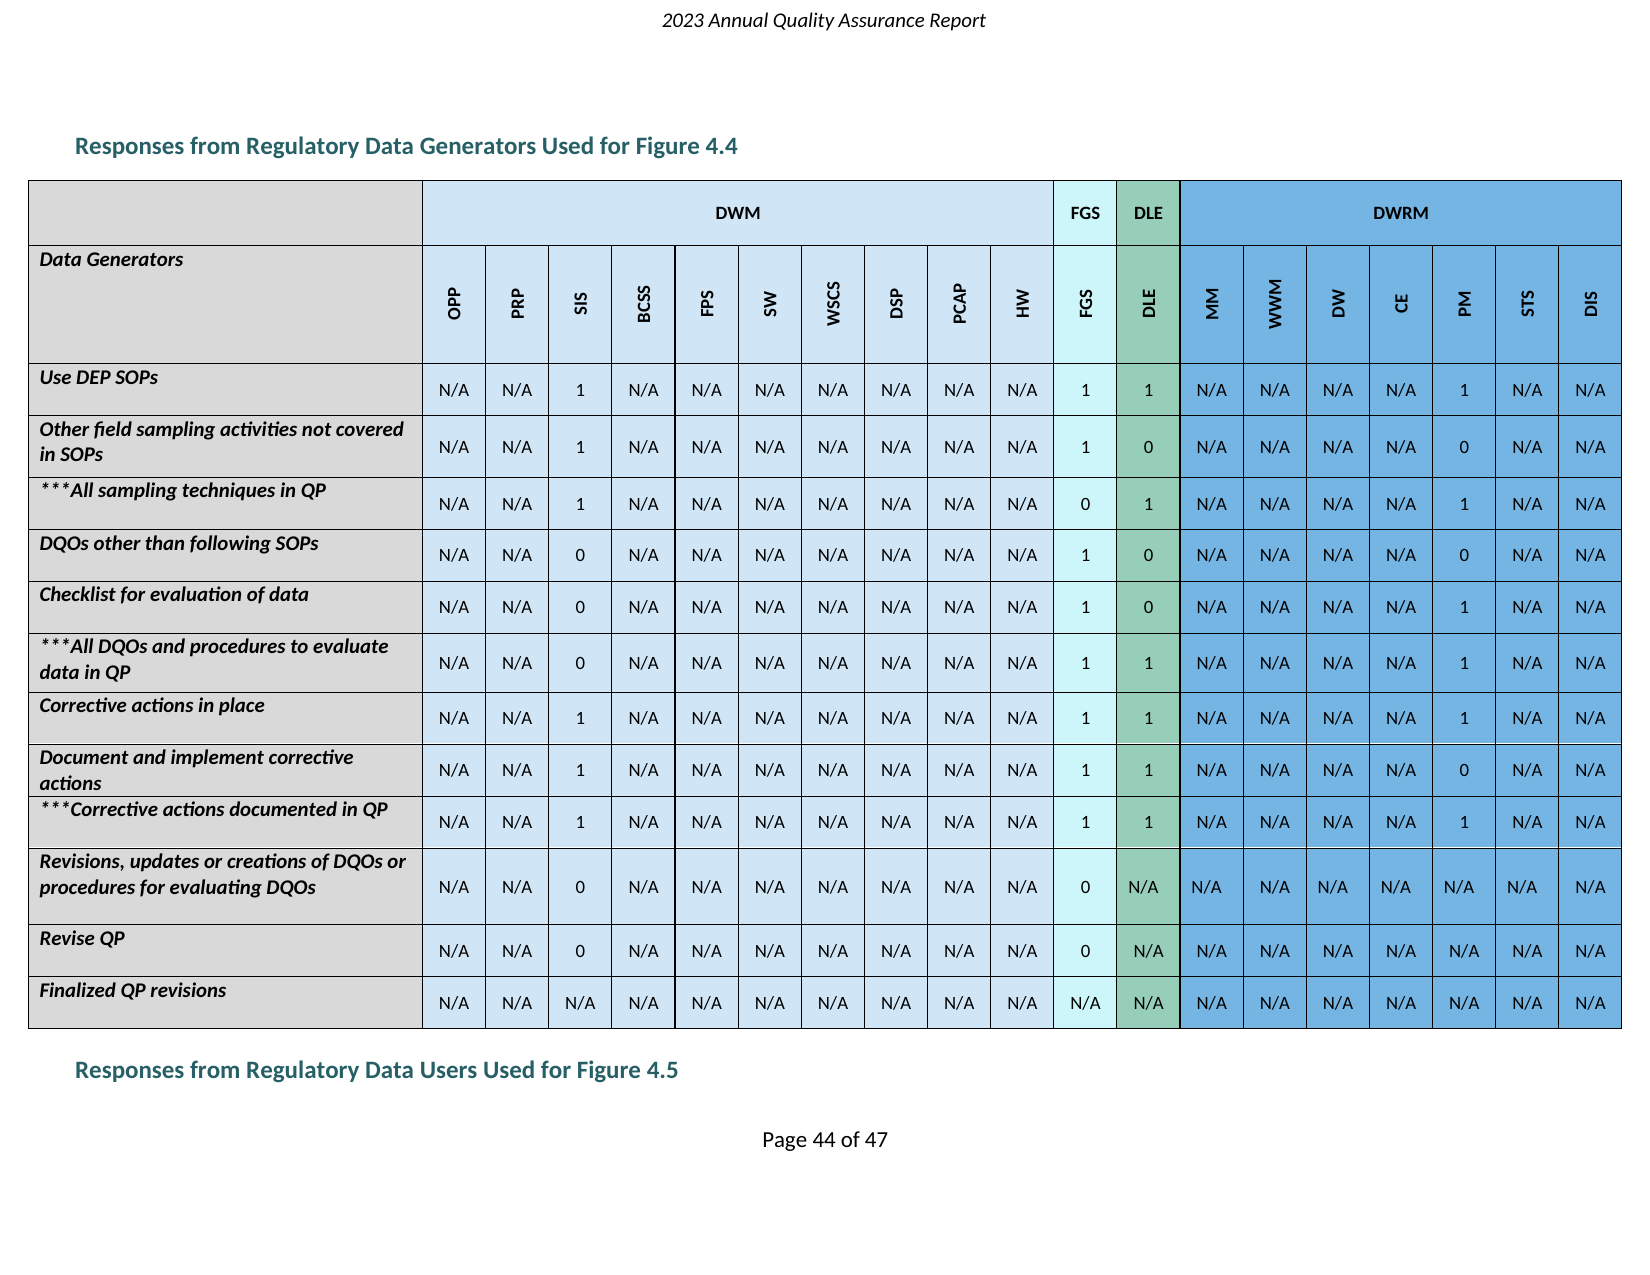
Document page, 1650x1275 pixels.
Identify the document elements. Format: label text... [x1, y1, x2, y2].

table_cell N/A [991, 582, 1053, 633]
table_cell N/A [486, 416, 548, 477]
table_cell CE [1370, 246, 1432, 363]
text Responses from Regulatory Data Users Used for Figure 4.5 [75, 1054, 1575, 1085]
table_cell N/A [865, 364, 927, 415]
table_cell N/A [486, 849, 548, 924]
table_cell N/A [612, 925, 674, 976]
table_cell 1 [1433, 478, 1495, 529]
table_cell N/A [1181, 530, 1243, 581]
table_cell N/A [991, 364, 1053, 415]
table_header [29, 181, 422, 245]
table_cell N/A [739, 797, 801, 847]
table_cell N/A [612, 416, 674, 477]
table_cell N/A [1244, 582, 1306, 633]
table_cell N/A [423, 977, 485, 1028]
table_cell N/A [1370, 797, 1432, 847]
table_cell N/A [1496, 797, 1558, 847]
table_cell N/A [1244, 416, 1306, 477]
table_cell N/A [1307, 634, 1369, 692]
table_cell N/A [676, 364, 738, 415]
table_cell N/A [486, 925, 548, 976]
table_cell 0 [549, 634, 611, 692]
table_cell N/A [1181, 693, 1243, 743]
table_cell N/A [423, 530, 485, 581]
table_cell N/A [676, 416, 738, 477]
table_cell N/A [928, 849, 990, 924]
table_cell N/A [865, 797, 927, 847]
table_cell N/A [1496, 977, 1558, 1028]
table_cell WSCS [802, 246, 864, 363]
table_cell Other field sampling activities not covered in SOPs [29, 416, 422, 477]
table_cell 1 [1433, 364, 1495, 415]
table_header DWM [423, 181, 1053, 245]
table_cell N/A [1307, 416, 1369, 477]
table_cell N/A [1496, 582, 1558, 633]
table_cell 0 [1054, 925, 1116, 976]
table_cell N/A [1496, 478, 1558, 529]
table_cell N/A [1370, 582, 1432, 633]
table_cell N/A [1370, 849, 1432, 924]
table_cell 0 [1117, 530, 1179, 581]
table_cell N/A [549, 977, 611, 1028]
table_cell N/A [1307, 693, 1369, 743]
table_cell N/A [676, 745, 738, 796]
table_cell 1 [1433, 582, 1495, 633]
table_cell N/A [1181, 849, 1243, 924]
table_cell N/A [676, 582, 738, 633]
table_cell N/A [1496, 925, 1558, 976]
table_cell N/A [1370, 364, 1432, 415]
table_cell N/A [612, 530, 674, 581]
table_cell 0 [1433, 745, 1495, 796]
table_cell N/A [1559, 849, 1621, 924]
table_cell 0 [1054, 849, 1116, 924]
table_cell N/A [802, 582, 864, 633]
table_cell N/A [1244, 797, 1306, 847]
table_cell N/A [991, 977, 1053, 1028]
table_cell N/A [1496, 745, 1558, 796]
table_cell 0 [549, 849, 611, 924]
table_cell N/A [739, 530, 801, 581]
table_cell N/A [991, 693, 1053, 743]
table_cell N/A [991, 416, 1053, 477]
table_cell N/A [612, 634, 674, 692]
table_cell FPS [676, 246, 738, 363]
table_cell N/A [1307, 478, 1369, 529]
table_cell N/A [612, 797, 674, 847]
table_cell N/A [486, 478, 548, 529]
table_cell ***All sampling techniques in QP [29, 478, 422, 529]
table_cell Use DEP SOPs [29, 364, 422, 415]
table_cell N/A [1559, 977, 1621, 1028]
table_cell N/A [865, 977, 927, 1028]
table_cell N/A [1433, 849, 1495, 924]
table_cell N/A [802, 693, 864, 743]
table_cell N/A [1307, 582, 1369, 633]
table_cell 1 [1054, 693, 1116, 743]
table_cell 0 [1117, 582, 1179, 633]
table_cell N/A [1181, 634, 1243, 692]
table_cell N/A [1181, 925, 1243, 976]
table_cell N/A [802, 416, 864, 477]
table_cell N/A [1559, 693, 1621, 743]
table_cell N/A [991, 925, 1053, 976]
table_cell N/A [486, 797, 548, 847]
table_cell N/A [991, 745, 1053, 796]
table_cell N/A [1117, 977, 1179, 1028]
table_cell 0 [549, 582, 611, 633]
table_header DLE [1117, 181, 1179, 245]
table_cell N/A [486, 530, 548, 581]
table_cell N/A [612, 364, 674, 415]
table_cell N/A [739, 693, 801, 743]
table_cell N/A [1496, 693, 1558, 743]
table_cell 1 [1054, 797, 1116, 847]
table_cell OPP [423, 246, 485, 363]
table_cell N/A [1433, 925, 1495, 976]
table_cell N/A [423, 582, 485, 633]
table_cell N/A [1559, 364, 1621, 415]
table_cell N/A [991, 849, 1053, 924]
table_cell N/A [1559, 582, 1621, 633]
table_cell ***All DQOs and procedures to evaluate data in QP [29, 634, 422, 692]
table_cell N/A [1370, 416, 1432, 477]
table_cell N/A [865, 849, 927, 924]
table_cell 1 [1054, 582, 1116, 633]
table_cell N/A [1559, 797, 1621, 847]
table_cell N/A [1496, 530, 1558, 581]
table_cell N/A [739, 478, 801, 529]
table_cell N/A [1307, 977, 1369, 1028]
table_cell WWM [1244, 246, 1306, 363]
table_cell 1 [549, 797, 611, 847]
table_cell N/A [486, 693, 548, 743]
table_cell N/A [1244, 745, 1306, 796]
table_cell 0 [1054, 478, 1116, 529]
table_cell N/A [739, 634, 801, 692]
table_cell 1 [549, 745, 611, 796]
table_cell STS [1496, 246, 1558, 363]
table_cell N/A [1244, 693, 1306, 743]
table_cell N/A [1496, 849, 1558, 924]
table_cell 0 [549, 925, 611, 976]
table_cell N/A [486, 634, 548, 692]
table_cell Checklist for evaluation of data [29, 582, 422, 633]
table_cell 1 [1117, 634, 1179, 692]
table_cell N/A [991, 478, 1053, 529]
table_cell Document and implement corrective actions [29, 745, 422, 796]
table_cell 1 [1433, 634, 1495, 692]
table_cell N/A [1181, 797, 1243, 847]
table_cell 1 [549, 693, 611, 743]
table_cell DSP [865, 246, 927, 363]
table_cell N/A [1496, 416, 1558, 477]
table_cell N/A [676, 634, 738, 692]
table_cell N/A [739, 745, 801, 796]
table_cell N/A [612, 745, 674, 796]
table_cell 1 [1117, 797, 1179, 847]
table_cell N/A [1054, 977, 1116, 1028]
table_cell N/A [991, 797, 1053, 847]
table_cell N/A [486, 745, 548, 796]
table_cell N/A [865, 582, 927, 633]
table_cell N/A [676, 849, 738, 924]
table_cell 1 [549, 364, 611, 415]
table_cell N/A [802, 925, 864, 976]
table_cell N/A [1370, 745, 1432, 796]
table_cell N/A [1181, 364, 1243, 415]
table_cell 1 [1433, 693, 1495, 743]
table_cell N/A [865, 478, 927, 529]
table_cell N/A [676, 797, 738, 847]
table_cell N/A [928, 745, 990, 796]
table_cell N/A [1559, 416, 1621, 477]
table_cell N/A [486, 582, 548, 633]
table_cell N/A [423, 364, 485, 415]
table_cell N/A [1559, 530, 1621, 581]
table_cell N/A [1496, 364, 1558, 415]
table_cell N/A [802, 849, 864, 924]
table_cell 1 [1433, 797, 1495, 847]
table_cell N/A [928, 582, 990, 633]
table_cell N/A [865, 530, 927, 581]
table_cell N/A [739, 416, 801, 477]
table_cell N/A [1370, 977, 1432, 1028]
table_cell N/A [802, 530, 864, 581]
table_cell N/A [1496, 634, 1558, 692]
table_cell N/A [486, 364, 548, 415]
table_cell N/A [1307, 530, 1369, 581]
text Responses from Regulatory Data Generators Used for Figure 4.4 [75, 130, 1575, 161]
table_cell N/A [1307, 925, 1369, 976]
table_cell BCSS [612, 246, 674, 363]
table_cell Revisions, updates or creations of DQOs or procedures for evaluating DQOs [29, 849, 422, 924]
table_cell N/A [1244, 634, 1306, 692]
table_cell N/A [676, 693, 738, 743]
table_cell N/A [1244, 364, 1306, 415]
table_cell N/A [423, 925, 485, 976]
table_cell N/A [928, 634, 990, 692]
table_cell N/A [1117, 925, 1179, 976]
table_cell N/A [423, 634, 485, 692]
table_cell N/A [423, 849, 485, 924]
table_header DWRM [1181, 181, 1621, 245]
table_cell N/A [1370, 634, 1432, 692]
table_cell N/A [676, 478, 738, 529]
table_cell DQOs other than following SOPs [29, 530, 422, 581]
table_cell 1 [1054, 530, 1116, 581]
table_cell PCAP [928, 246, 990, 363]
table_cell 1 [1117, 478, 1179, 529]
table_cell 1 [1054, 364, 1116, 415]
table_cell N/A [1559, 925, 1621, 976]
table_cell 1 [1054, 416, 1116, 477]
table_cell N/A [802, 634, 864, 692]
table_cell N/A [739, 364, 801, 415]
table_cell N/A [1559, 478, 1621, 529]
table_cell PRP [486, 246, 548, 363]
table_cell N/A [1181, 416, 1243, 477]
table_cell N/A [928, 977, 990, 1028]
table_cell N/A [612, 478, 674, 529]
table_header FGS [1054, 181, 1116, 245]
table_cell N/A [1181, 478, 1243, 529]
table_cell HW [991, 246, 1053, 363]
table_cell 0 [549, 530, 611, 581]
table_cell N/A [991, 634, 1053, 692]
table_cell 0 [1433, 416, 1495, 477]
table_cell N/A [1181, 582, 1243, 633]
table_cell N/A [865, 925, 927, 976]
table_cell N/A [802, 478, 864, 529]
table_cell N/A [928, 925, 990, 976]
table_cell DW [1307, 246, 1369, 363]
table_cell N/A [423, 693, 485, 743]
table_cell N/A [928, 478, 990, 529]
table_cell 1 [549, 478, 611, 529]
table_cell 0 [1117, 416, 1179, 477]
table_cell N/A [1244, 849, 1306, 924]
table_cell N/A [928, 530, 990, 581]
table_cell N/A [928, 797, 990, 847]
table_cell Data Generators [29, 246, 422, 363]
table_cell N/A [612, 977, 674, 1028]
table_cell N/A [1181, 977, 1243, 1028]
table_cell N/A [928, 364, 990, 415]
table_cell N/A [423, 797, 485, 847]
table_cell N/A [423, 416, 485, 477]
table_cell N/A [423, 745, 485, 796]
table_cell N/A [802, 364, 864, 415]
table_cell N/A [676, 925, 738, 976]
table_cell N/A [865, 416, 927, 477]
table_cell PM [1433, 246, 1495, 363]
table_cell N/A [1307, 364, 1369, 415]
table_cell N/A [739, 925, 801, 976]
table_cell N/A [1307, 797, 1369, 847]
table_cell N/A [1244, 530, 1306, 581]
table_cell N/A [612, 693, 674, 743]
table_cell N/A [1117, 849, 1179, 924]
table_cell N/A [1244, 925, 1306, 976]
table_cell N/A [865, 745, 927, 796]
table_cell Corrective actions in place [29, 693, 422, 743]
table_cell SIS [549, 246, 611, 363]
table_cell SW [739, 246, 801, 363]
table_cell N/A [1244, 977, 1306, 1028]
table_cell N/A [1370, 693, 1432, 743]
table_cell DIS [1559, 246, 1621, 363]
table_cell N/A [802, 977, 864, 1028]
table_cell N/A [1181, 745, 1243, 796]
table_cell N/A [612, 582, 674, 633]
table_cell N/A [1370, 478, 1432, 529]
table_cell N/A [928, 693, 990, 743]
table_cell 1 [1117, 745, 1179, 796]
table_cell N/A [991, 530, 1053, 581]
table_cell N/A [1244, 478, 1306, 529]
table_cell N/A [739, 849, 801, 924]
table_cell N/A [865, 634, 927, 692]
table_cell FGS [1054, 246, 1116, 363]
table_cell N/A [739, 977, 801, 1028]
table_cell N/A [928, 416, 990, 477]
table_cell 1 [549, 416, 611, 477]
table_cell 1 [1117, 364, 1179, 415]
table_cell 1 [1117, 693, 1179, 743]
table_cell N/A [1433, 977, 1495, 1028]
table_cell Finalized QP revisions [29, 977, 422, 1028]
table_cell N/A [676, 530, 738, 581]
table_cell N/A [1307, 745, 1369, 796]
table_cell 1 [1054, 634, 1116, 692]
table_cell N/A [802, 745, 864, 796]
table_cell N/A [1559, 745, 1621, 796]
table_cell N/A [1559, 634, 1621, 692]
table_cell N/A [1370, 530, 1432, 581]
table_cell N/A [612, 849, 674, 924]
table_cell N/A [865, 693, 927, 743]
table_cell DLE [1117, 246, 1179, 363]
table_cell N/A [739, 582, 801, 633]
table_cell N/A [802, 797, 864, 847]
table_cell N/A [1307, 849, 1369, 924]
table_cell MM [1181, 246, 1243, 363]
table_cell N/A [1370, 925, 1432, 976]
table_cell 1 [1054, 745, 1116, 796]
table_cell Revise QP [29, 925, 422, 976]
table_cell 0 [1433, 530, 1495, 581]
table_cell N/A [676, 977, 738, 1028]
table_cell ***Corrective actions documented in QP [29, 797, 422, 847]
table_cell N/A [486, 977, 548, 1028]
table_cell N/A [423, 478, 485, 529]
